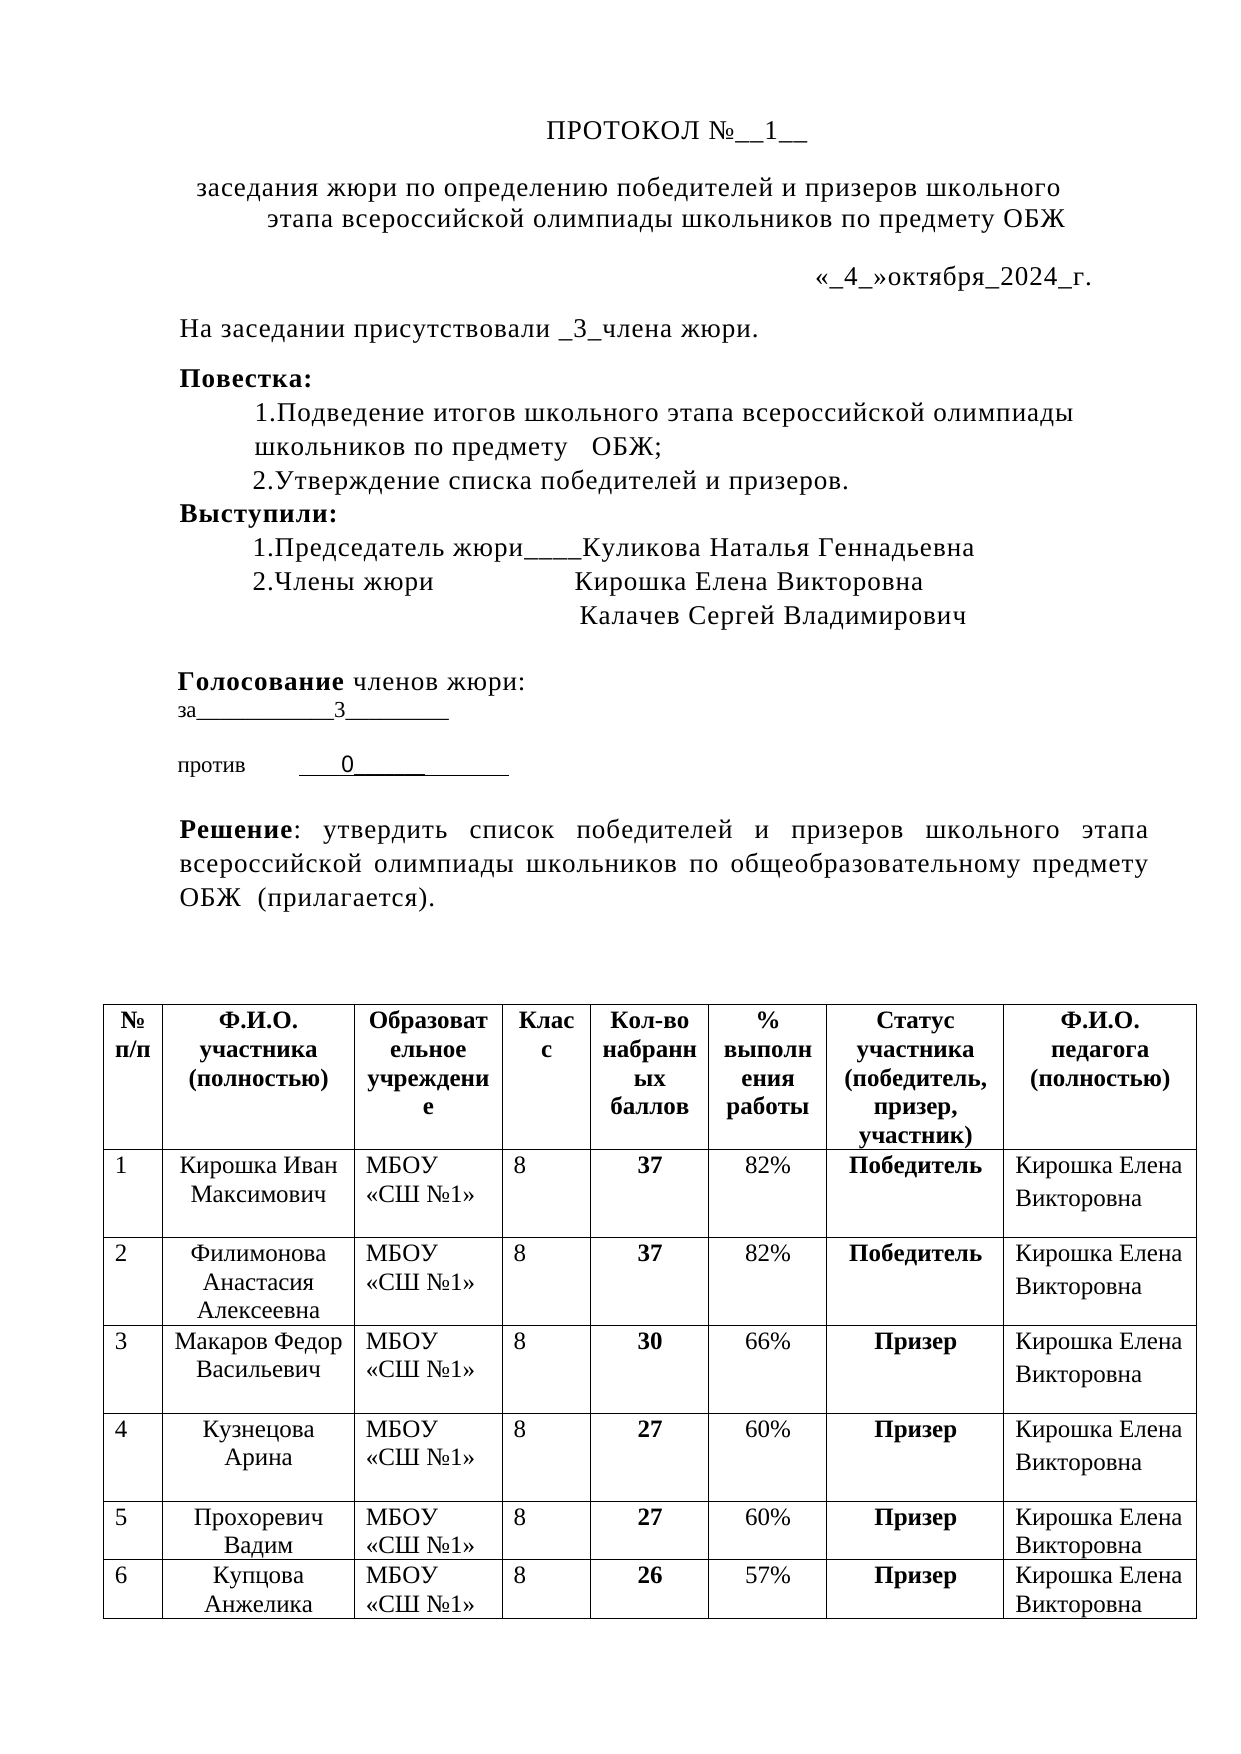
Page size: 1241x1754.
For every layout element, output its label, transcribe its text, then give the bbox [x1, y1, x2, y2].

table_header Класс [503, 1005, 590, 1149]
text ПРОТОКОЛ №__1__ [546, 118, 1152, 145]
table_cell Победитель [827, 1238, 1003, 1325]
table_cell 66% [709, 1326, 826, 1413]
table_cell 6 [104, 1560, 162, 1618]
text Выступили: [179, 496, 1152, 529]
table_cell 26 [591, 1560, 708, 1618]
text Повестка: [179, 361, 1152, 394]
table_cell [1004, 1560, 1196, 1618]
table_cell Кирошка Елена Викторовна [1004, 1326, 1196, 1413]
text «_4_»октября_2024_г. [815, 263, 1152, 291]
table_cell Призер [827, 1414, 1003, 1501]
text 1.Председатель жюри____Куликова Наталья Геннадьевна [252, 529, 1152, 563]
table_cell Кирошка Елена Викторовна [1004, 1502, 1196, 1559]
text 2.Утверждение списка победителей и призеров. [252, 462, 1152, 496]
table_cell 30 [591, 1326, 708, 1413]
table_cell МБОУ «СШ №1» [355, 1560, 502, 1618]
table_cell 3 [104, 1326, 162, 1413]
table_header №п/п [104, 1005, 162, 1149]
table_cell 8 [503, 1238, 590, 1325]
table_header Статус участника (победитель, призер, участник) [827, 1005, 1003, 1149]
text На заседании присутствовали _3_члена жюри. [179, 316, 1152, 343]
table_cell 1 [104, 1150, 162, 1237]
table_header Кол-во набранных баллов [591, 1005, 708, 1149]
table_cell 37 [591, 1150, 708, 1237]
table_cell 60% [709, 1502, 826, 1559]
table_cell Кирошка Иван Максимович [163, 1150, 354, 1237]
table_header % выполнения работы [709, 1005, 826, 1149]
table_header Образовательное учреждение [355, 1005, 502, 1149]
table_header Ф.И.О. участника (полностью) [163, 1005, 354, 1149]
text 1.Подведение итогов школьного этапа всероссийской олимпиады школьников по предмету ОБЖ; [254, 394, 1149, 462]
text за____________3_________ [177, 696, 1152, 722]
table_cell МБОУ «СШ №1» [355, 1238, 502, 1325]
text 2.Члены жюри Кирошка Елена Викторовна [252, 563, 1152, 597]
table_cell МБОУ «СШ №1» [355, 1326, 502, 1413]
text заседания жюри по определению победителей и призеров школьного этапа всероссийской олимпиады школьников по предмету ОБЖ [196, 171, 1133, 233]
table_cell Прохоревич Вадим [163, 1502, 354, 1559]
table_cell 2 [104, 1238, 162, 1325]
table_cell Купцова Анжелика [163, 1560, 354, 1618]
table_cell 57% [709, 1560, 826, 1618]
text Калачев Сергей Владимирович [252, 597, 1152, 631]
text Голосование членов жюри: [177, 664, 1152, 696]
table_cell 8 [503, 1414, 590, 1501]
table_cell 8 [503, 1502, 590, 1559]
table_header Ф.И.О. педагога (полностью) [1004, 1005, 1196, 1149]
table_cell Призер [827, 1502, 1003, 1559]
table_cell 8 [503, 1326, 590, 1413]
table_cell 27 [591, 1502, 708, 1559]
table_cell 60% [709, 1414, 826, 1501]
table_cell МБОУ «СШ №1» [355, 1414, 502, 1501]
table_cell 82% [709, 1150, 826, 1237]
table_cell Макаров Федор Васильевич [163, 1326, 354, 1413]
table_cell Победитель [827, 1150, 1003, 1237]
table_cell 8 [503, 1150, 590, 1237]
table_cell 82% [709, 1238, 826, 1325]
table_cell 37 [591, 1238, 708, 1325]
text Решение: утвердить список победителей и призеров школьного этапа всероссийской олимпиады школьников по общеобразовательному предмету ОБЖ (прилагается). [179, 811, 1149, 913]
table_cell Филимонова Анастасия Алексеевна [163, 1238, 354, 1325]
table_cell Кирошка Елена Викторовна [1004, 1238, 1196, 1325]
text против 0_______ [177, 748, 1152, 780]
table_cell Призер [827, 1326, 1003, 1413]
table_cell МБОУ «СШ №1» [355, 1502, 502, 1559]
table_cell 4 [104, 1414, 162, 1501]
table_cell МБОУ «СШ №1» [355, 1150, 502, 1237]
table_cell 8 [503, 1560, 590, 1618]
table_cell 5 [104, 1502, 162, 1559]
table_cell Призер [827, 1560, 1003, 1618]
table_cell Кирошка Елена Викторовна [1004, 1150, 1196, 1237]
table_cell Кузнецова Арина [163, 1414, 354, 1501]
table_cell Кирошка Елена Викторовна [1004, 1414, 1196, 1501]
table_cell 27 [591, 1414, 708, 1501]
